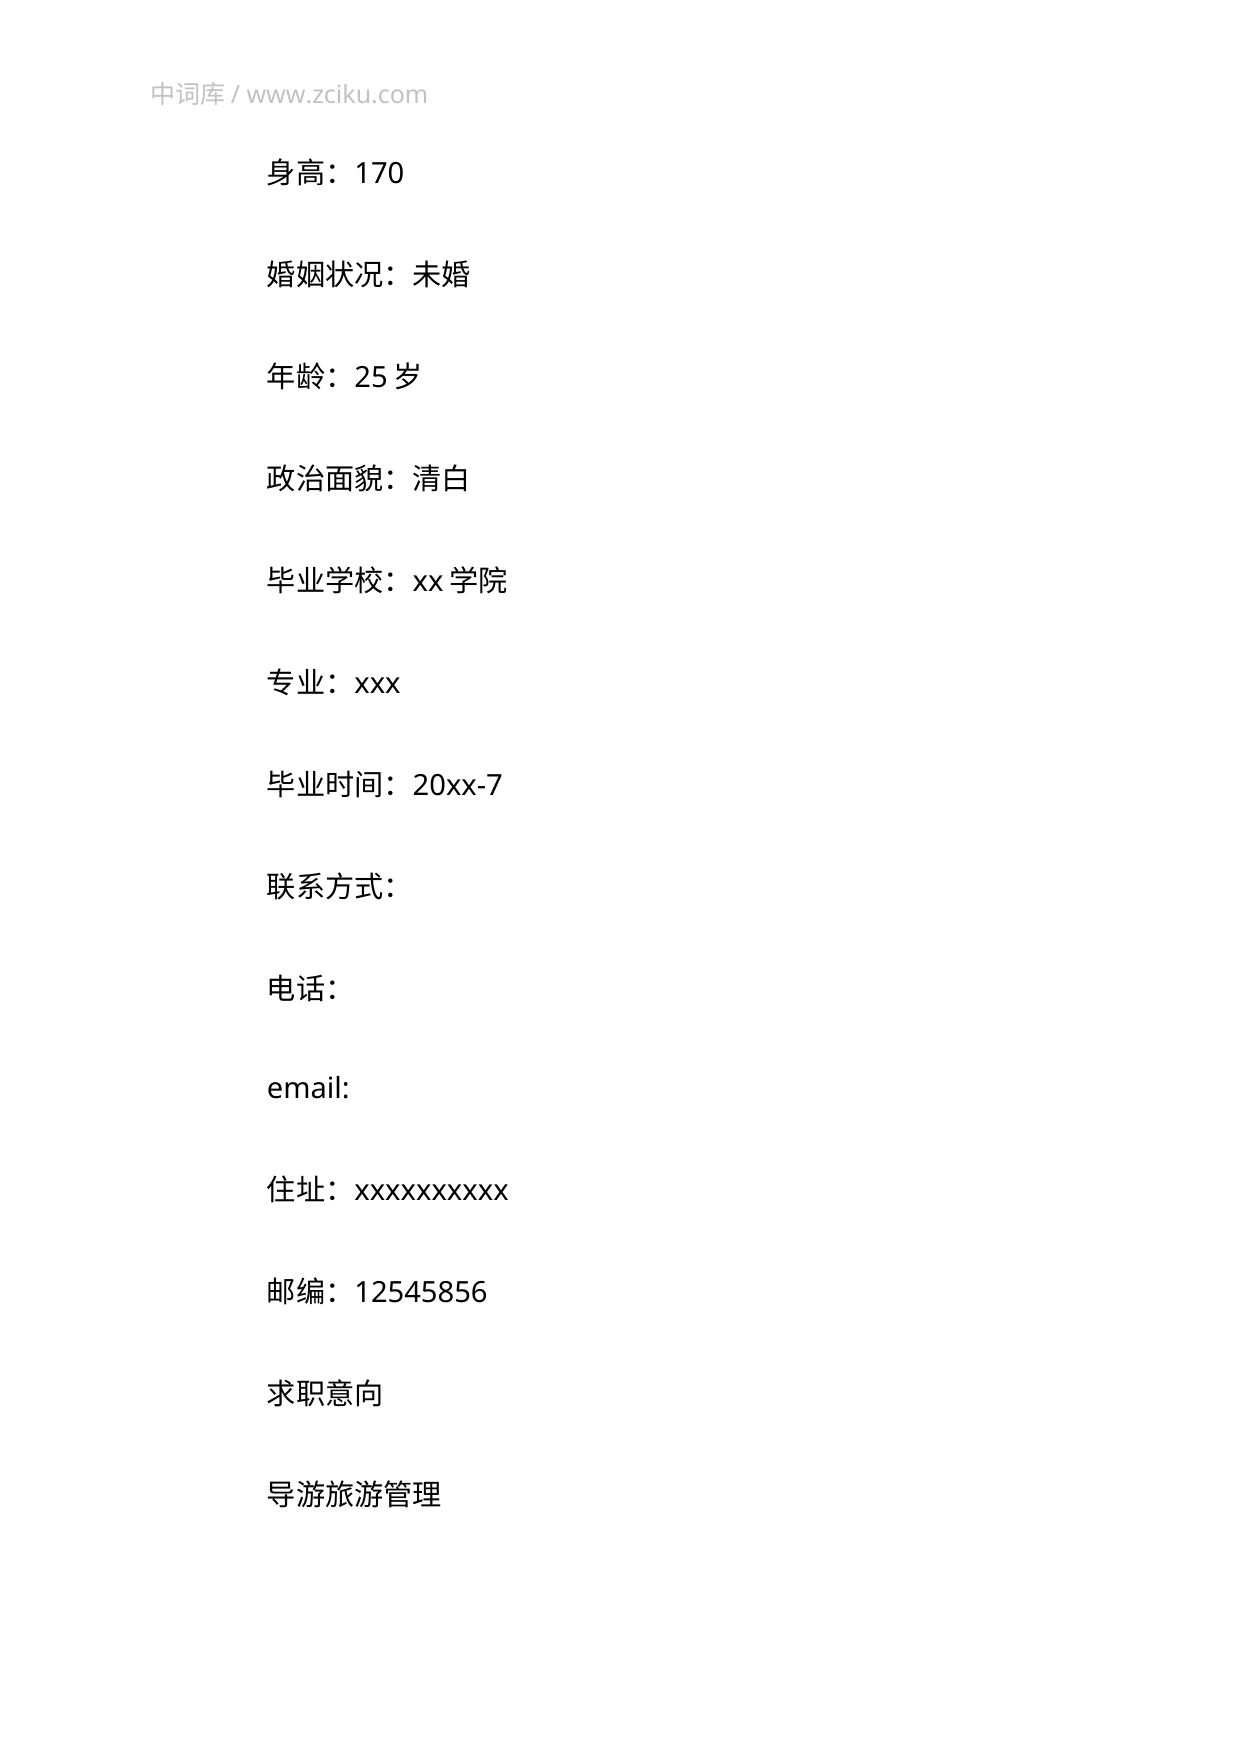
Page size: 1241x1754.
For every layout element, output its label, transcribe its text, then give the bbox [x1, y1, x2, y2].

text 年龄：25岁 [150, 354, 1090, 396]
text email: [150, 1067, 1090, 1107]
text 住址：xxxxxxxxxx [150, 1166, 1090, 1209]
text 邮编：12545856 [150, 1268, 1090, 1311]
text 专业：xxx [150, 659, 1090, 702]
text 联系方式： [150, 863, 1090, 906]
text 政治面貌：清白 [150, 456, 1090, 498]
text 毕业学校：xx学院 [150, 557, 1090, 600]
text 身高：170 [150, 150, 1090, 192]
text 求职意向 [150, 1370, 1090, 1412]
text 电话： [150, 965, 1090, 1007]
text 导游旅游管理 [150, 1472, 1090, 1514]
text 毕业时间：20xx-7 [150, 761, 1090, 804]
text 婚姻状况：未婚 [150, 252, 1090, 294]
